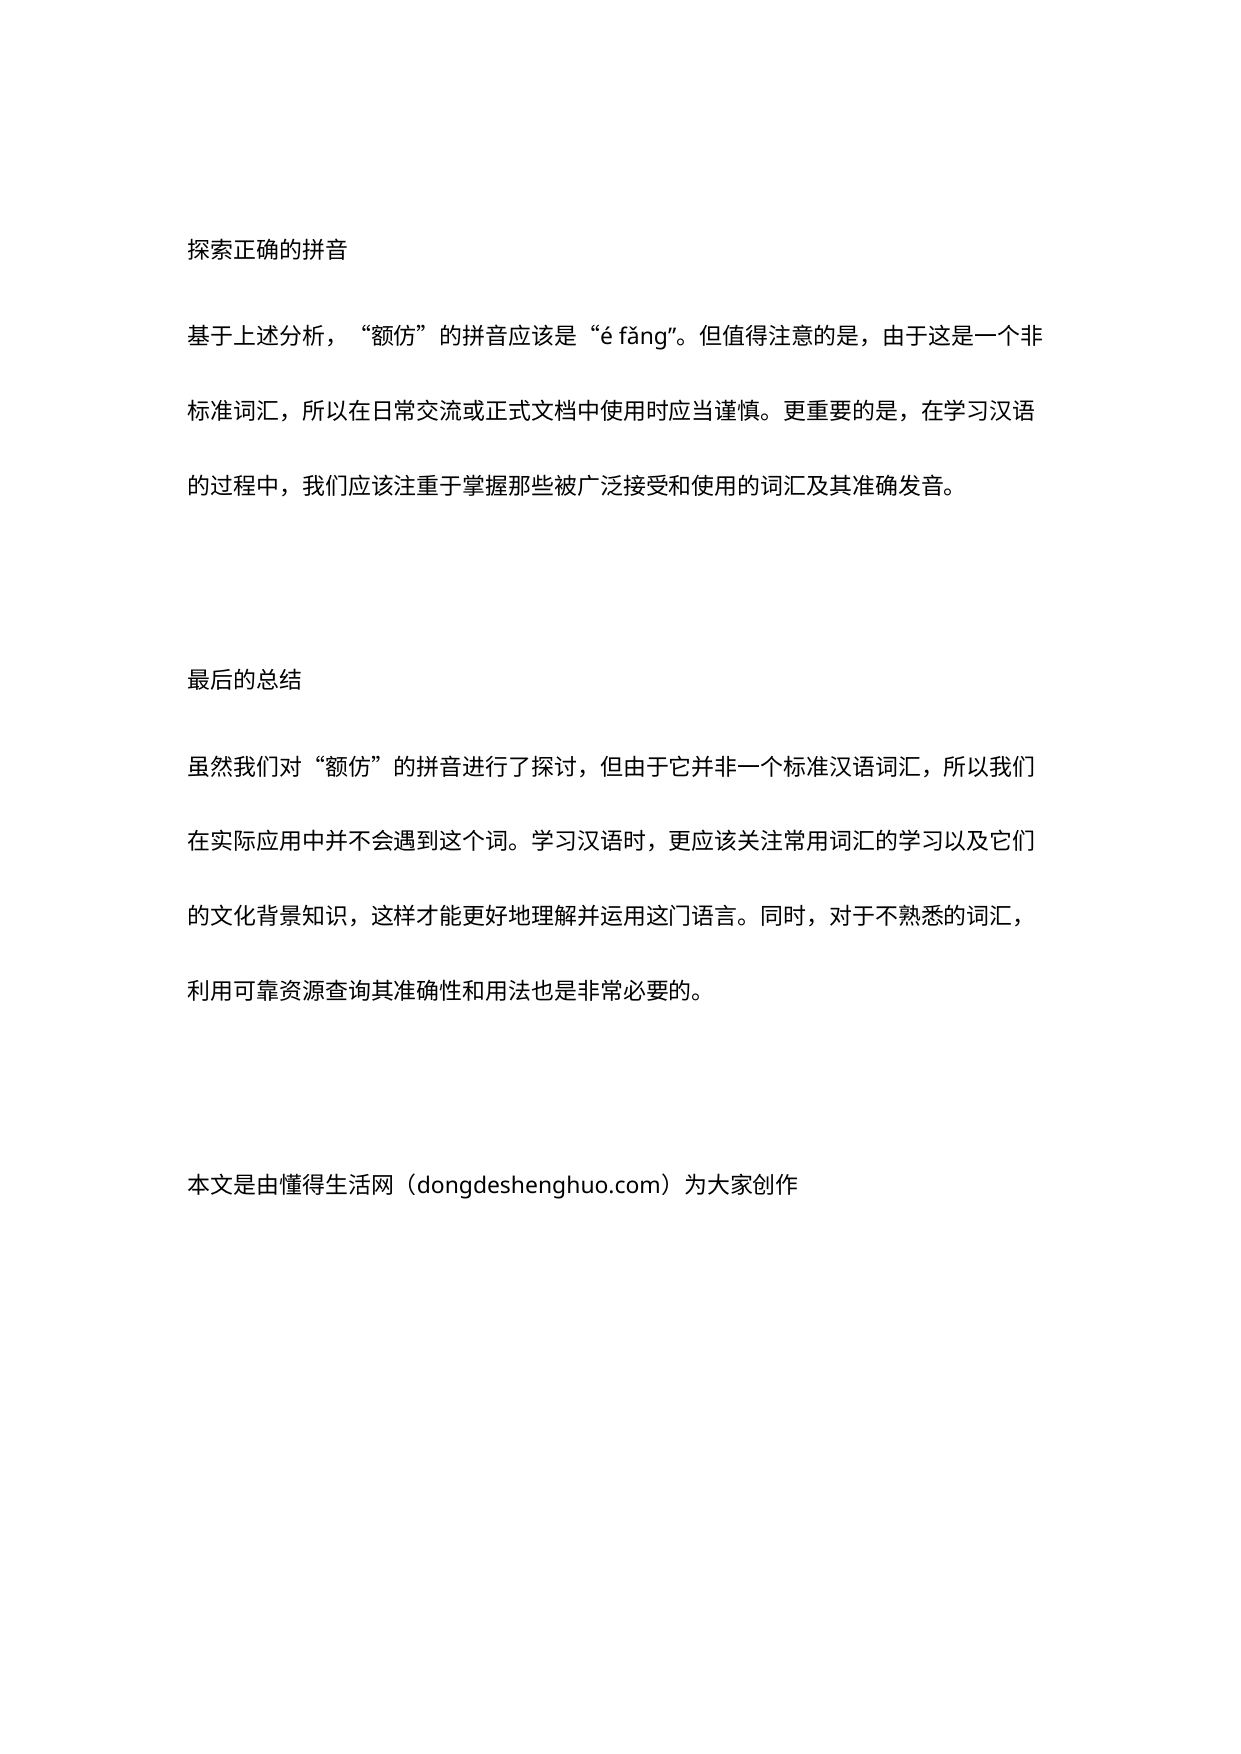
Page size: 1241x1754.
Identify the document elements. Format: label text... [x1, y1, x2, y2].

text 探索正确的拼音 [187, 216, 1053, 281]
text 本文是由懂得生活网（dongdeshenghuo.com）为大家创作 [187, 1151, 1053, 1216]
text 基于上述分析，“额仿”的拼音应该是“é fǎng”。但值得注意的是，由于这是一个非标准词汇，所以在日常交流或正式文档中使用时应当谨慎。更重要的是，在学习汉语的过程中，我们应该注重于掌握那些被广泛接受和使用的词汇及其准确发音。 [187, 302, 1053, 517]
text 虽然我们对“额仿”的拼音进行了探讨，但由于它并非一个标准汉语词汇，所以我们在实际应用中并不会遇到这个词。学习汉语时，更应该关注常用词汇的学习以及它们的文化背景知识，这样才能更好地理解并运用这门语言。同时，对于不熟悉的词汇，利用可靠资源查询其准确性和用法也是非常必要的。 [187, 733, 1053, 1022]
text 最后的总结 [187, 646, 1053, 711]
